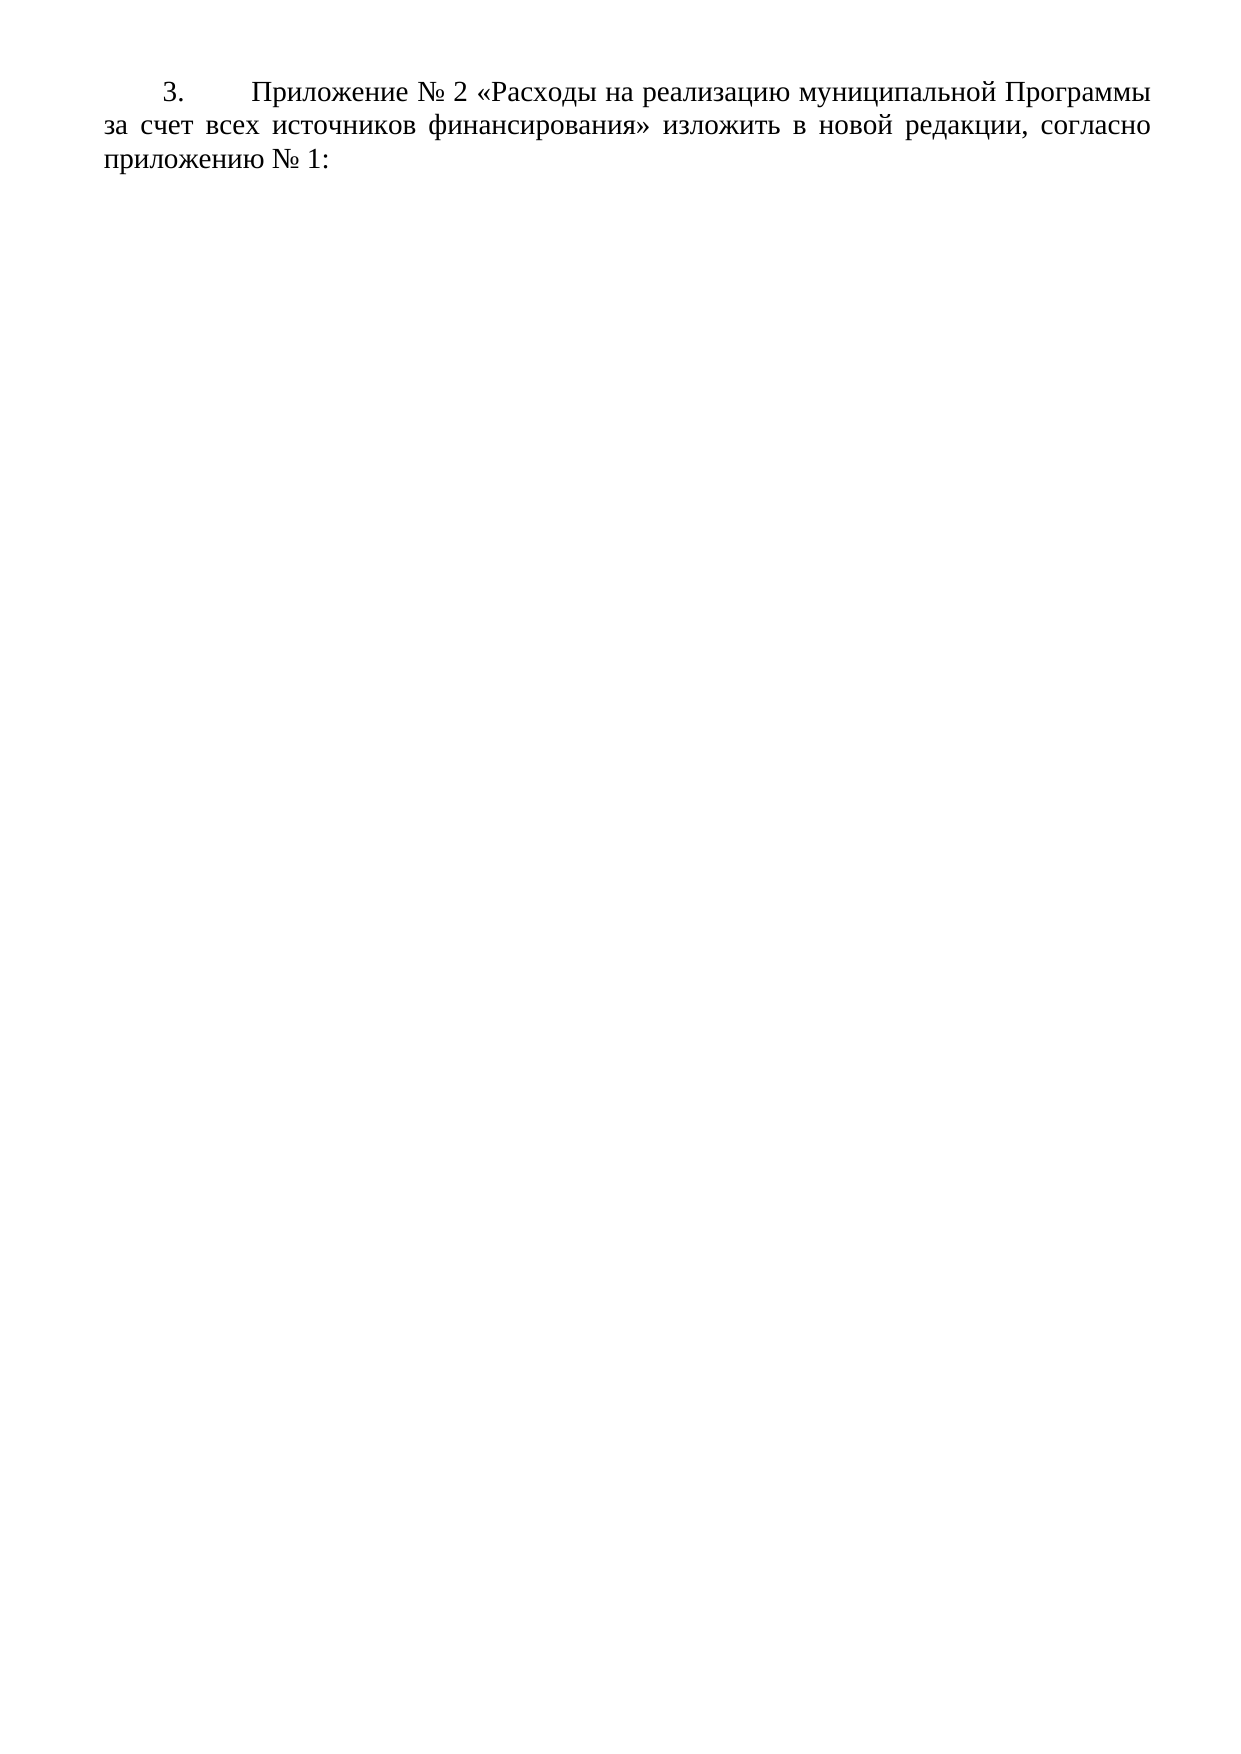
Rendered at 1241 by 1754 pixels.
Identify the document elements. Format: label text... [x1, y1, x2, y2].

list Приложение № 2 «Расходы на реализацию муниципальной Программы за счет всех источников финансирования» изложить в новой редакции, согласно приложению № 1: [103, 74, 1152, 174]
